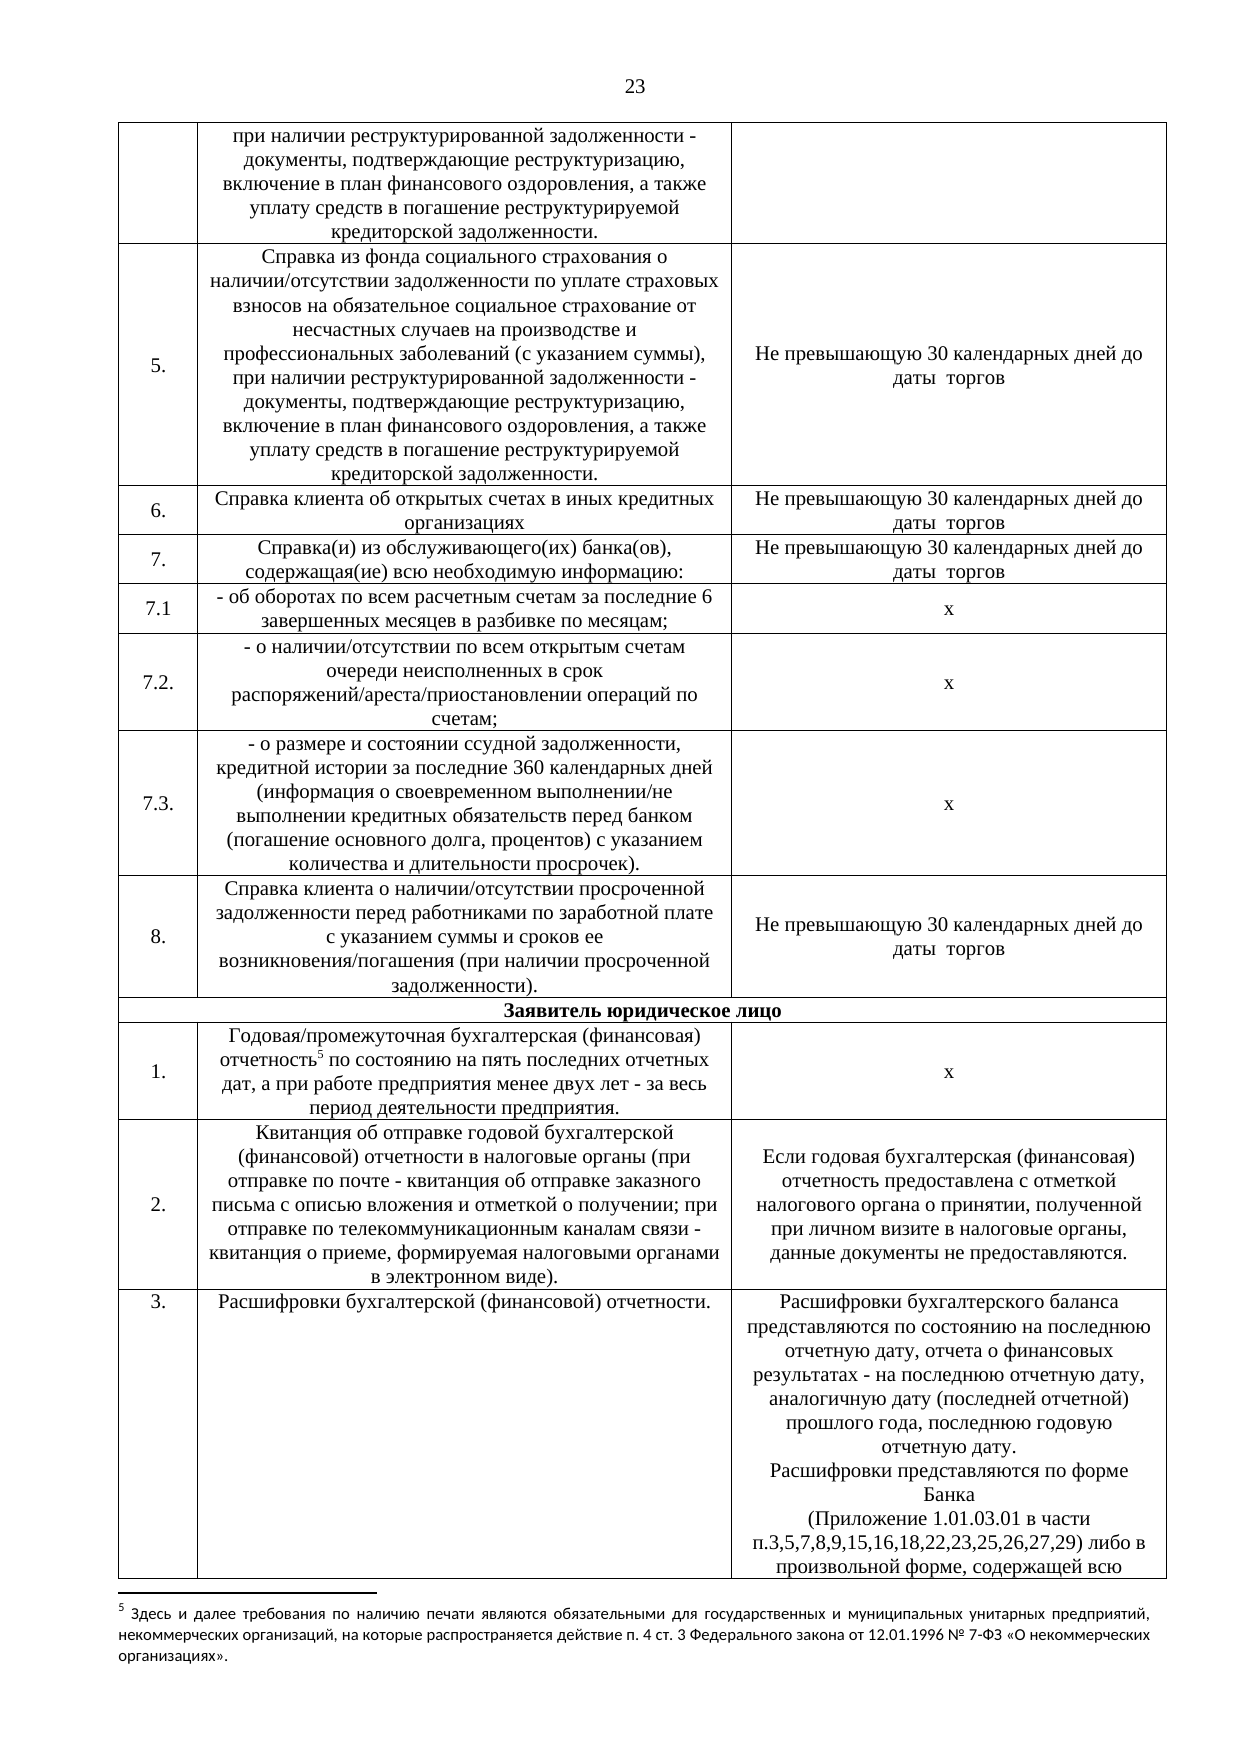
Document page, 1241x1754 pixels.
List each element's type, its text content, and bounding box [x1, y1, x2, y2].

table_cell 7. [119, 535, 197, 583]
table_cell 5. [119, 244, 197, 485]
table_cell - о размере и состоянии ссудной задолженности, кредитной истории за последние 360 календарных дней (информация о своевременном выполнении/не выполнении кредитных обязательств перед банком (погашение основного долга, процентов) с указанием количества и длительности просрочек). [198, 731, 731, 875]
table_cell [732, 1290, 1166, 1578]
table_cell Если годовая бухгалтерская (финансовая) отчетность предоставлена с отметкой налогового органа о принятии, полученной при личном визите в налоговые органы, данные документы не предоставляются. [732, 1120, 1166, 1288]
table_cell Годовая/промежуточная бухгалтерская (финансовая) отчетность по состоянию на пять последних отчетных дат, а при работе предприятия менее двух лет - за весь период деятельности предприятия. [198, 1023, 731, 1119]
table_cell Квитанция об отправке годовой бухгалтерской (финансовой) отчетности в налоговые органы (при отправке по почте - квитанция об отправке заказного письма с описью вложения и отметкой о получении; при отправке по телекоммуникационным каналам связи - квитанция о приеме, формируемая налоговыми органами в электронном виде). [198, 1120, 731, 1288]
table_cell Справка клиента о наличии/отсутствии просроченной задолженности перед работниками по заработной плате с указанием суммы и сроков ее возникновения/погашения (при наличии просроченной задолженности). [198, 876, 731, 997]
table_cell Не превышающую 30 календарных дней до даты торгов [732, 486, 1166, 534]
table_cell 7.3. [119, 731, 197, 875]
table_cell 1. [119, 1023, 197, 1119]
table_cell Не превышающую 30 календарных дней до даты торгов [732, 876, 1166, 997]
table_cell 8. [119, 876, 197, 997]
table_cell Справка(и) из обслуживающего(их) банка(ов), содержащая(ие) всю необходимую информацию: [198, 535, 731, 583]
table_cell х [732, 584, 1166, 632]
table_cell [198, 123, 731, 243]
table_cell Не превышающую 30 календарных дней до даты торгов [732, 535, 1166, 583]
table_cell 7.2. [119, 634, 197, 730]
table_cell х [732, 634, 1166, 730]
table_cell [732, 123, 1166, 243]
table_cell 3. [119, 1290, 197, 1578]
table_cell - об оборотах по всем расчетным счетам за последние 6 завершенных месяцев в разбивке по месяцам; [198, 584, 731, 632]
table_cell 4. [119, 123, 197, 243]
table_cell Заявитель юридическое лицо [119, 998, 1166, 1022]
table_cell Справка из фонда социального страхования о наличии/отсутствии задолженности по уплате страховых взносов на обязательное социальное страхование от несчастных случаев на производстве и профессиональных заболеваний (с указанием суммы), при наличии реструктурированной задолженности - документы, подтверждающие реструктуризацию, включение в план финансового оздоровления, а также уплату средств в погашение реструктурируемой кредиторской задолженности. [198, 244, 731, 485]
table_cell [198, 1290, 731, 1578]
table_cell Не превышающую 30 календарных дней до даты торгов [732, 244, 1166, 485]
table_cell Справка клиента об открытых счетах в иных кредитных организациях [198, 486, 731, 534]
table_cell 7.1 [119, 584, 197, 632]
table_cell х [732, 731, 1166, 875]
table_cell 2. [119, 1120, 197, 1288]
table_cell - о наличии/отсутствии по всем открытым счетам очереди неисполненных в срок распоряжений/ареста/приостановлении операций по счетам; [198, 634, 731, 730]
table_cell х [732, 1023, 1166, 1119]
table_cell 6. [119, 486, 197, 534]
